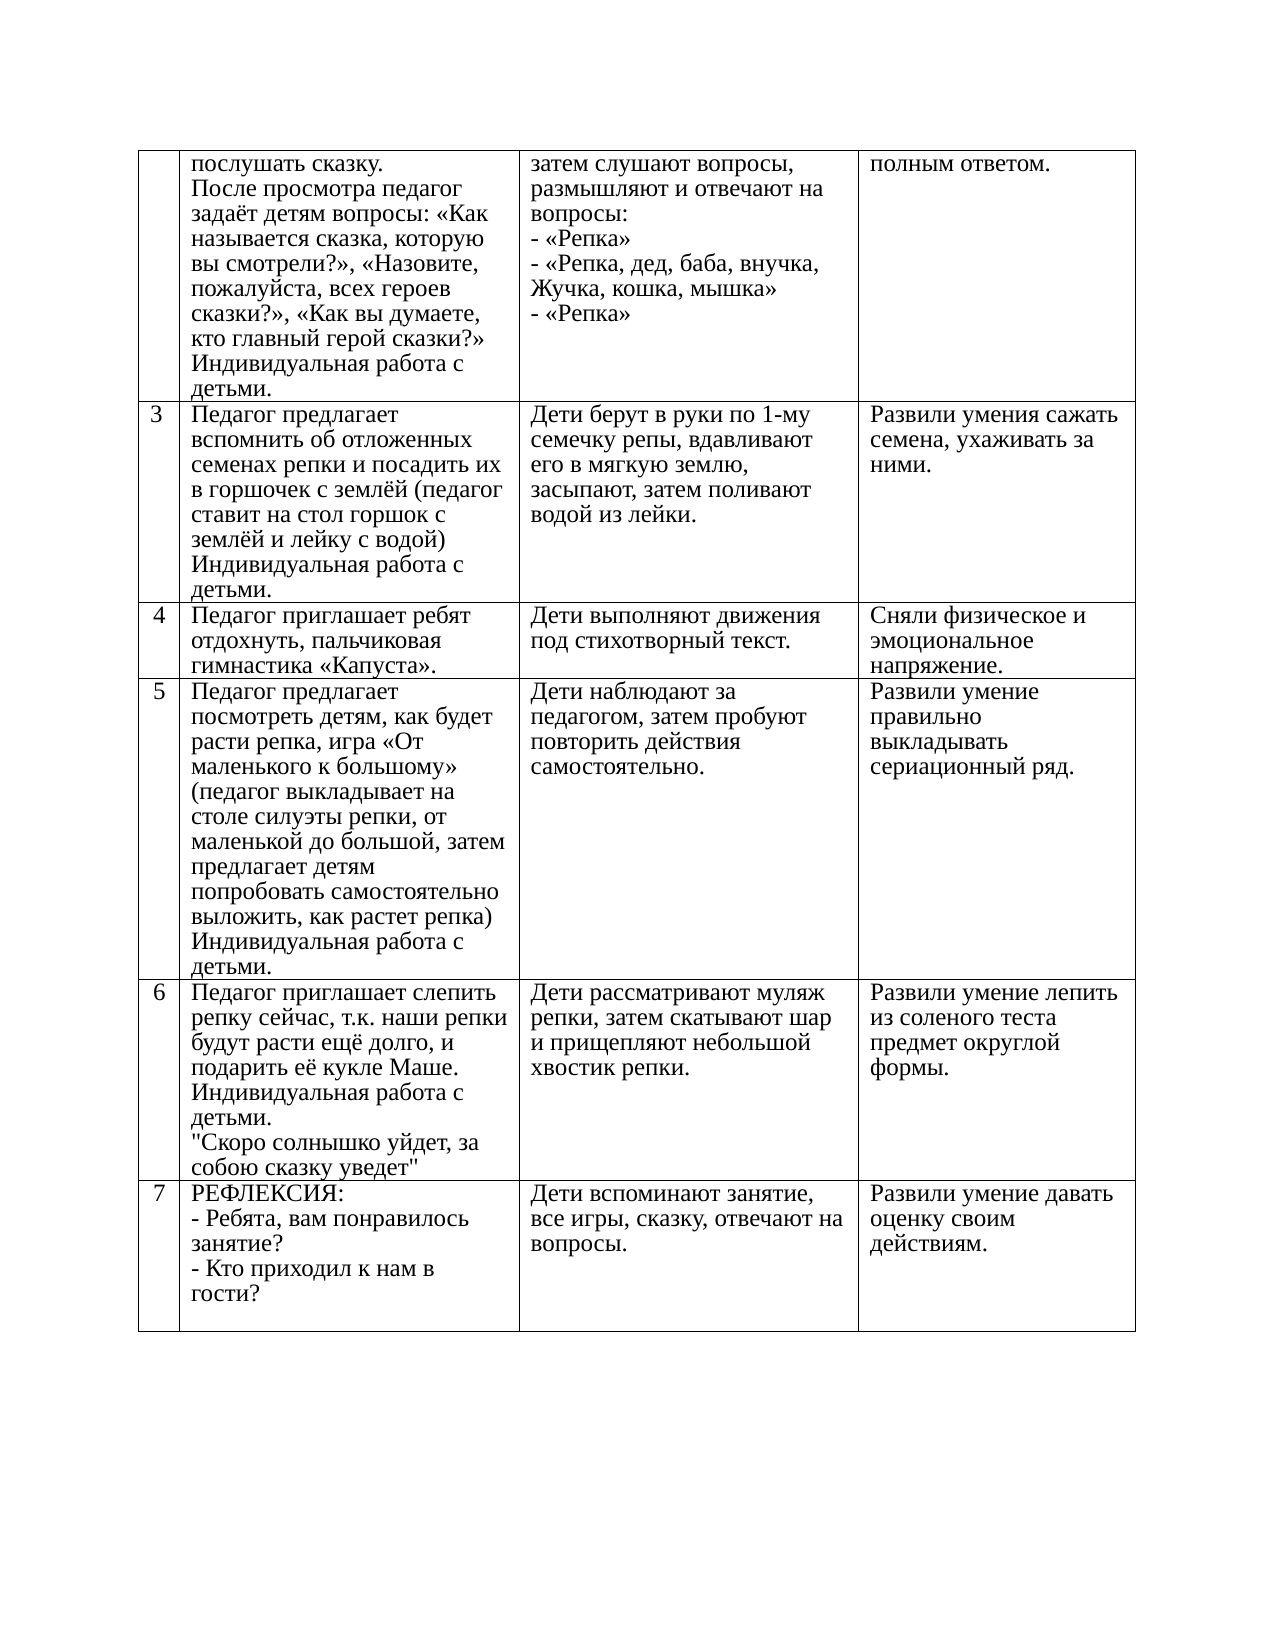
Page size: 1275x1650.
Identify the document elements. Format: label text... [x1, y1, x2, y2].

table_cell Дети рассматривают муляж репки, затем скатывают шар и прищепляют небольшой хвостик репки. [520, 980, 858, 1180]
table_cell 7 [139, 1181, 179, 1331]
table_cell РЕФЛЕКСИЯ: - Ребята, вам понравилось занятие? - Кто приходил к нам в гости? [180, 1181, 519, 1331]
table_cell Дети берут в руки по 1-му семечку репы, вдавливают его в мягкую землю, засыпают, затем поливают водой из лейки. [520, 402, 858, 602]
table_cell 4 [139, 603, 179, 678]
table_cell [520, 151, 858, 401]
table_cell Развили умения сажать семена, ухаживать за ними. [859, 402, 1135, 602]
table_cell Педагог приглашает ребят отдохнуть, пальчиковая гимнастика «Капуста». [180, 603, 519, 678]
table_cell 3 [139, 402, 179, 602]
table_cell Педагог предлагает вспомнить об отложенных семенах репки и посадить их в горшочек с землёй (педагог ставит на стол горшок с землёй и лейку с водой) Индивидуальная работа с детьми. [180, 402, 519, 602]
table_cell Развили умение правильно выкладывать сериационный ряд. [859, 679, 1135, 979]
table_cell 6 [139, 980, 179, 1180]
table_cell Педагог приглашает слепить репку сейчас, т.к. наши репки будут расти ещё долго, и подарить её кукле Маше. Индивидуальная работа с детьми. "Скоро солнышко уйдет, за собою сказку уведет" [180, 980, 519, 1180]
table_cell Развили умение давать оценку своим действиям. [859, 1181, 1135, 1331]
table_cell Сняли физическое и эмоциональное напряжение. [859, 603, 1135, 678]
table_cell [859, 151, 1135, 401]
table_cell Дети вспоминают занятие, все игры, сказку, отвечают на вопросы. [520, 1181, 858, 1331]
table_cell Развили умение лепить из соленого теста предмет округлой формы. [859, 980, 1135, 1180]
table_cell Дети выполняют движения под стихотворный текст. [520, 603, 858, 678]
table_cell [180, 151, 519, 401]
table_cell 2 [139, 151, 179, 401]
table_cell Дети наблюдают за педагогом, затем пробуют повторить действия самостоятельно. [520, 679, 858, 979]
table_cell 5 [139, 679, 179, 979]
table_cell Педагог предлагает посмотреть детям, как будет расти репка, игра «От маленького к большому» (педагог выкладывает на столе силуэты репки, от маленькой до большой, затем предлагает детям попробовать самостоятельно выложить, как растет репка) Индивидуальная работа с детьми. [180, 679, 519, 979]
